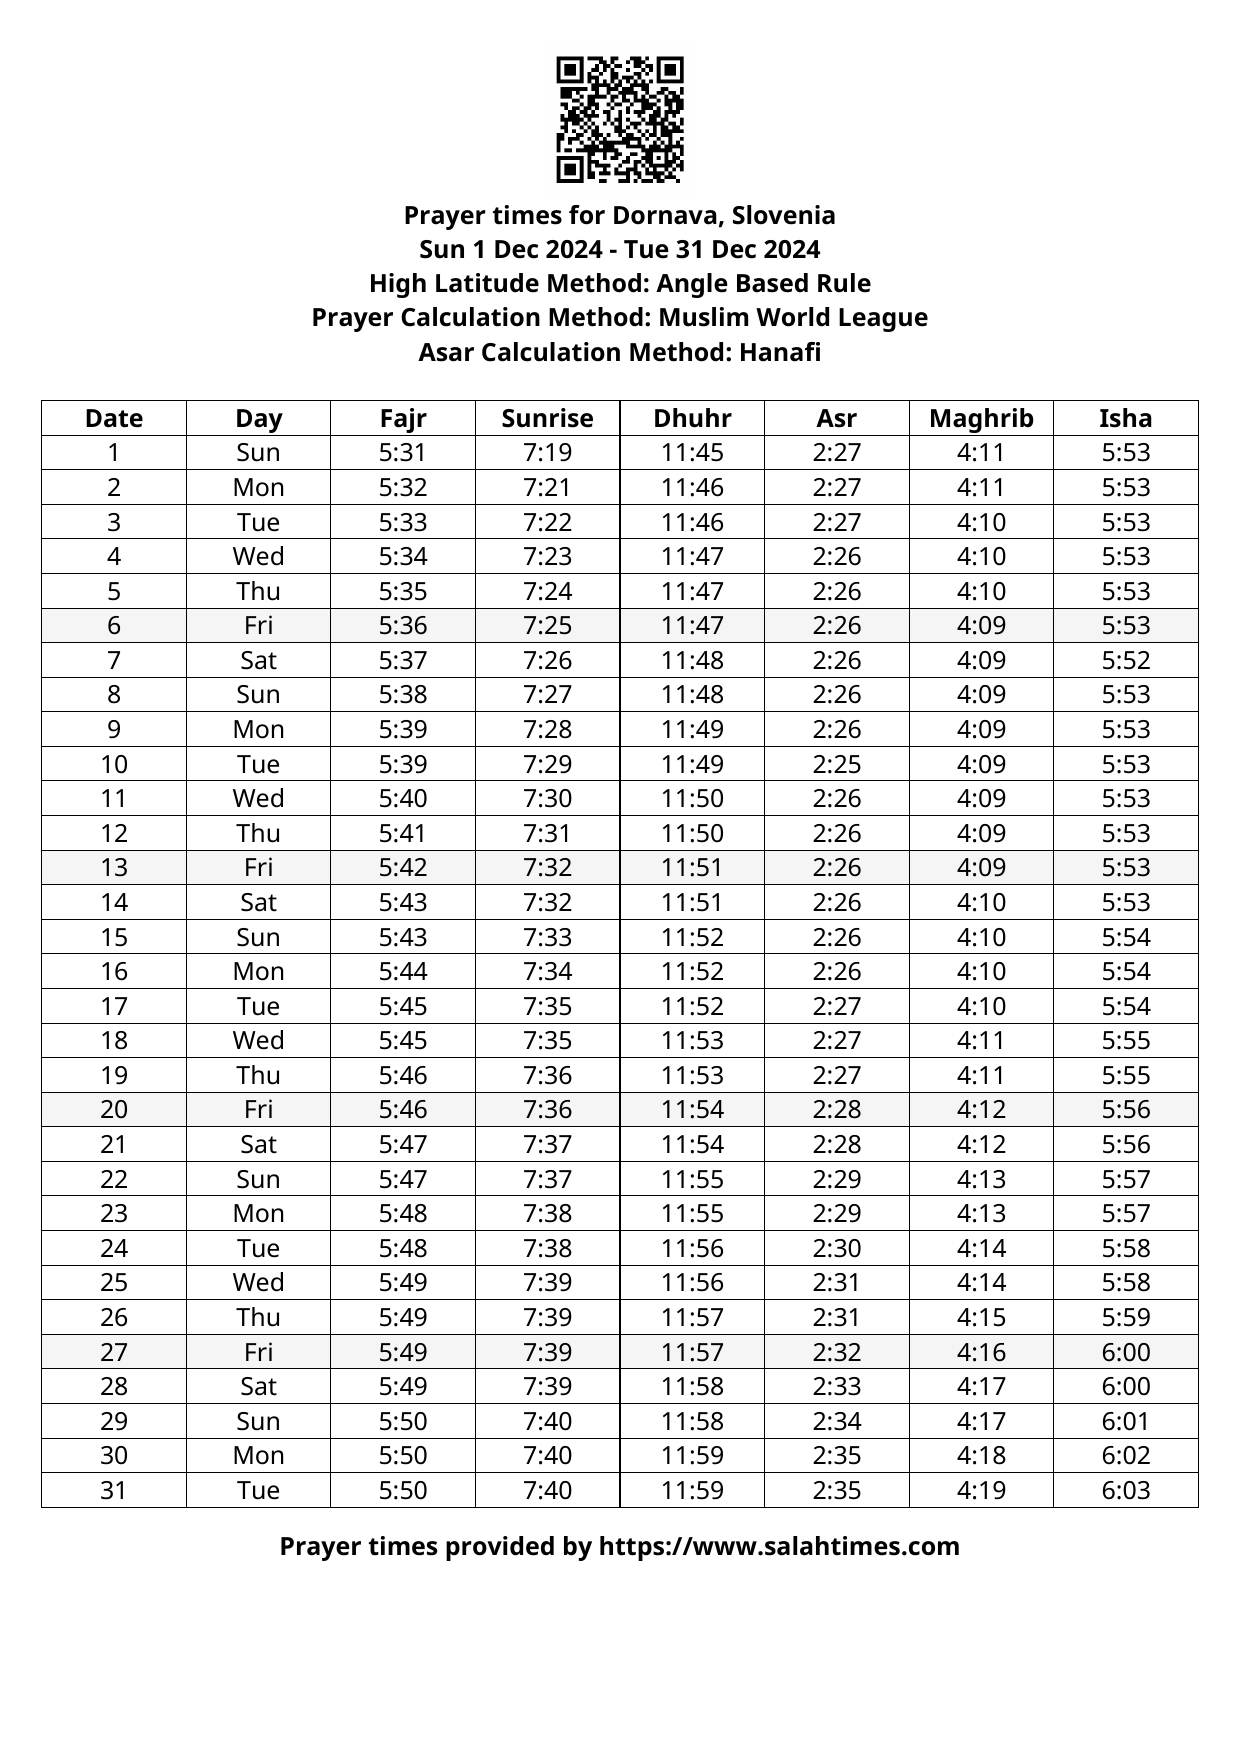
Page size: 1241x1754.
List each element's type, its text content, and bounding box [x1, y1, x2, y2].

table_cell 11 [42, 781, 186, 815]
table_cell 7:38 [476, 1231, 619, 1264]
table_cell 5:35 [331, 574, 475, 607]
table_cell 7:32 [476, 851, 619, 884]
table_cell 4:15 [910, 1300, 1053, 1334]
table_cell 17 [42, 989, 186, 1022]
table_cell 4:10 [910, 920, 1053, 953]
table_cell 7:31 [476, 816, 619, 849]
table_header Day [187, 401, 330, 434]
table_cell 2:26 [765, 609, 909, 642]
table_cell 16 [42, 954, 186, 988]
table_cell 11:58 [621, 1404, 764, 1437]
table_cell 4:09 [910, 609, 1053, 642]
table_cell 4:13 [910, 1196, 1053, 1230]
table_cell 15 [42, 920, 186, 953]
table_cell Wed [187, 1024, 330, 1057]
table_cell 7:19 [476, 436, 619, 469]
table_cell 5:53 [1054, 505, 1198, 538]
table_cell 5:58 [1054, 1231, 1198, 1264]
table_cell 5:53 [1054, 747, 1198, 780]
table_cell 7:38 [476, 1196, 619, 1230]
table_cell 5:45 [331, 989, 475, 1022]
table_cell 5:53 [1054, 678, 1198, 711]
table_cell Fri [187, 1335, 330, 1368]
table_cell 5:40 [331, 781, 475, 815]
table_cell Thu [187, 816, 330, 849]
table_cell 7:21 [476, 470, 619, 504]
table_cell 4:11 [910, 436, 1053, 469]
table_cell 5:39 [331, 747, 475, 780]
table_header Dhuhr [621, 401, 764, 434]
table_cell 11:46 [621, 505, 764, 538]
table_cell 11:54 [621, 1127, 764, 1161]
table_cell 26 [42, 1300, 186, 1334]
table_cell 2:27 [765, 436, 909, 469]
table_cell 11:57 [621, 1335, 764, 1368]
table_header Asr [765, 401, 909, 434]
table_cell 4:11 [910, 1058, 1053, 1092]
table_cell 4:09 [910, 643, 1053, 677]
table_cell Mon [187, 712, 330, 746]
table_cell 4:10 [910, 539, 1053, 573]
table_cell 2:29 [765, 1196, 909, 1230]
table_cell Tue [187, 989, 330, 1022]
table_cell 2:26 [765, 712, 909, 746]
table_cell Thu [187, 1058, 330, 1092]
table_cell 11:59 [621, 1439, 764, 1472]
table_cell 11:55 [621, 1196, 764, 1230]
table_cell 4:14 [910, 1231, 1053, 1264]
table_cell 5:48 [331, 1231, 475, 1264]
table_cell 6:02 [1054, 1439, 1198, 1472]
table_cell 2:26 [765, 954, 909, 988]
table_cell 5:41 [331, 816, 475, 849]
table_cell 5:44 [331, 954, 475, 988]
table_cell 4:10 [910, 885, 1053, 919]
table_cell 11:55 [621, 1162, 764, 1195]
table_cell 11:53 [621, 1058, 764, 1092]
table_cell 5:55 [1054, 1058, 1198, 1092]
table_cell 6:03 [1054, 1473, 1198, 1507]
table_cell 11:54 [621, 1093, 764, 1126]
table_cell 11:49 [621, 712, 764, 746]
table_cell 5:59 [1054, 1300, 1198, 1334]
table_cell 5:47 [331, 1162, 475, 1195]
table_cell 7:22 [476, 505, 619, 538]
text Sun 1 Dec 2024 - Tue 31 Dec 2024 [42, 232, 1198, 266]
table_cell 7:36 [476, 1093, 619, 1126]
table_cell 7:33 [476, 920, 619, 953]
table_cell 5:49 [331, 1335, 475, 1368]
table_cell 7:39 [476, 1300, 619, 1334]
table_cell 11:56 [621, 1266, 764, 1299]
table_cell 5:55 [1054, 1024, 1198, 1057]
text Prayer times provided by https://www.salahtimes.com [42, 1528, 1198, 1563]
table_cell Tue [187, 747, 330, 780]
table_cell 5:53 [1054, 816, 1198, 849]
table_cell 5:53 [1054, 609, 1198, 642]
table_cell Sun [187, 436, 330, 469]
table_cell 2:33 [765, 1369, 909, 1403]
table_cell 5:46 [331, 1058, 475, 1092]
table_cell 5:54 [1054, 920, 1198, 953]
table_cell Sun [187, 920, 330, 953]
table_cell 25 [42, 1266, 186, 1299]
table_cell Wed [187, 781, 330, 815]
table_cell 4:10 [910, 954, 1053, 988]
table_cell 5:50 [331, 1473, 475, 1507]
table_cell 2:25 [765, 747, 909, 780]
table_cell 2:27 [765, 1058, 909, 1092]
table_cell 5:57 [1054, 1162, 1198, 1195]
table_cell 13 [42, 851, 186, 884]
table_cell 2:28 [765, 1093, 909, 1126]
table_cell 7:25 [476, 609, 619, 642]
table_cell Fri [187, 609, 330, 642]
table_cell 29 [42, 1404, 186, 1437]
table_cell 6:00 [1054, 1335, 1198, 1368]
table_cell Fri [187, 1093, 330, 1126]
table_header Isha [1054, 401, 1198, 434]
table_cell 2:26 [765, 851, 909, 884]
table_cell 5:43 [331, 885, 475, 919]
table_cell Mon [187, 470, 330, 504]
table_cell 11:47 [621, 609, 764, 642]
table_cell 4:10 [910, 989, 1053, 1022]
table_cell 2:27 [765, 505, 909, 538]
table_cell 11:57 [621, 1300, 764, 1334]
table_cell 5:50 [331, 1404, 475, 1437]
table_cell 12 [42, 816, 186, 849]
table_cell 21 [42, 1127, 186, 1161]
table_cell Sun [187, 1404, 330, 1437]
table_header Maghrib [910, 401, 1053, 434]
table_cell 5:39 [331, 712, 475, 746]
table_cell 6:00 [1054, 1369, 1198, 1403]
table_cell 3 [42, 505, 186, 538]
table_cell 5:53 [1054, 781, 1198, 815]
table_cell 11:47 [621, 539, 764, 573]
table_cell 5:48 [331, 1196, 475, 1230]
table_cell 7:40 [476, 1439, 619, 1472]
table_cell 11:48 [621, 643, 764, 677]
table_cell 11:51 [621, 885, 764, 919]
table_cell 4:10 [910, 574, 1053, 607]
table_cell 5:50 [331, 1439, 475, 1472]
table_cell 2 [42, 470, 186, 504]
table_cell 11:52 [621, 989, 764, 1022]
table_cell 4:09 [910, 816, 1053, 849]
table_cell 31 [42, 1473, 186, 1507]
table_cell 2:27 [765, 470, 909, 504]
table_cell 7:28 [476, 712, 619, 746]
table_cell 27 [42, 1335, 186, 1368]
table_cell 7:36 [476, 1058, 619, 1092]
table_cell 5:49 [331, 1266, 475, 1299]
table_cell Mon [187, 1196, 330, 1230]
table_cell 11:59 [621, 1473, 764, 1507]
table_cell Thu [187, 1300, 330, 1334]
table_cell 7:37 [476, 1127, 619, 1161]
table_cell 5:42 [331, 851, 475, 884]
table_cell 7:32 [476, 885, 619, 919]
table_cell 11:51 [621, 851, 764, 884]
table_cell 5:53 [1054, 470, 1198, 504]
text Prayer times for Dornava, Slovenia [42, 198, 1198, 232]
table_cell 2:26 [765, 816, 909, 849]
table_cell 4:18 [910, 1439, 1053, 1472]
table_cell 5:52 [1054, 643, 1198, 677]
table_cell 7:40 [476, 1404, 619, 1437]
table_cell 4:09 [910, 678, 1053, 711]
table_cell 2:32 [765, 1335, 909, 1368]
table_cell 5:53 [1054, 539, 1198, 573]
table_cell 2:26 [765, 539, 909, 573]
table_cell 2:26 [765, 678, 909, 711]
table_cell 2:31 [765, 1266, 909, 1299]
table_cell 9 [42, 712, 186, 746]
table_cell Wed [187, 1266, 330, 1299]
table_cell 5:32 [331, 470, 475, 504]
table_cell 5:53 [1054, 574, 1198, 607]
table_cell 30 [42, 1439, 186, 1472]
table_cell 11:47 [621, 574, 764, 607]
table_cell 4:11 [910, 1024, 1053, 1057]
text High Latitude Method: Angle Based Rule [42, 266, 1198, 300]
table_cell Sat [187, 643, 330, 677]
table_cell 20 [42, 1093, 186, 1126]
table_header Sunrise [476, 401, 619, 434]
table_cell 5:43 [331, 920, 475, 953]
table_cell 7:39 [476, 1335, 619, 1368]
table_cell 7:27 [476, 678, 619, 711]
table_cell 8 [42, 678, 186, 711]
table_cell Tue [187, 1473, 330, 1507]
table_cell 4:17 [910, 1404, 1053, 1437]
table_cell 5:53 [1054, 851, 1198, 884]
table_cell 11:46 [621, 470, 764, 504]
table_cell 7:39 [476, 1266, 619, 1299]
table_cell 7:40 [476, 1473, 619, 1507]
table_cell 7:34 [476, 954, 619, 988]
table_cell 5:49 [331, 1369, 475, 1403]
table_cell 7:35 [476, 1024, 619, 1057]
table_cell Fri [187, 851, 330, 884]
table_cell Sun [187, 678, 330, 711]
table_cell 2:27 [765, 989, 909, 1022]
text Prayer Calculation Method: Muslim World League [42, 300, 1198, 334]
table_cell Mon [187, 1439, 330, 1472]
table_cell 11:50 [621, 781, 764, 815]
table_cell Thu [187, 574, 330, 607]
table_cell 2:28 [765, 1127, 909, 1161]
table_cell 5:57 [1054, 1196, 1198, 1230]
table_cell 10 [42, 747, 186, 780]
table_cell 5:56 [1054, 1093, 1198, 1126]
table_cell 2:26 [765, 574, 909, 607]
table_cell 4:09 [910, 781, 1053, 815]
table_cell 4:09 [910, 712, 1053, 746]
table_cell Wed [187, 539, 330, 573]
table_cell 2:26 [765, 781, 909, 815]
table_cell 11:53 [621, 1024, 764, 1057]
table_cell 11:48 [621, 678, 764, 711]
table_cell 5:54 [1054, 954, 1198, 988]
table_cell 5:33 [331, 505, 475, 538]
table_cell 5:46 [331, 1093, 475, 1126]
table_cell 2:26 [765, 643, 909, 677]
table_cell 2:26 [765, 885, 909, 919]
table_cell 2:35 [765, 1439, 909, 1472]
table_cell 6:01 [1054, 1404, 1198, 1437]
table_cell 6 [42, 609, 186, 642]
table_cell 5:45 [331, 1024, 475, 1057]
table_cell Sun [187, 1162, 330, 1195]
table_cell 11:56 [621, 1231, 764, 1264]
table_cell 2:35 [765, 1473, 909, 1507]
table_cell 5:49 [331, 1300, 475, 1334]
table_cell 28 [42, 1369, 186, 1403]
table_header Fajr [331, 401, 475, 434]
table_cell 14 [42, 885, 186, 919]
table_cell 5 [42, 574, 186, 607]
table_cell 23 [42, 1196, 186, 1230]
table_cell Tue [187, 1231, 330, 1264]
table_cell Sat [187, 885, 330, 919]
table_cell 2:34 [765, 1404, 909, 1437]
table_cell 7:24 [476, 574, 619, 607]
table_cell 5:47 [331, 1127, 475, 1161]
table_cell 7:26 [476, 643, 619, 677]
table_cell 22 [42, 1162, 186, 1195]
table_cell 7:29 [476, 747, 619, 780]
table_cell 4:11 [910, 470, 1053, 504]
picture [542, 41, 699, 198]
table_cell 5:37 [331, 643, 475, 677]
table_cell 11:58 [621, 1369, 764, 1403]
table_cell 4:14 [910, 1266, 1053, 1299]
table_cell 18 [42, 1024, 186, 1057]
table_cell 5:56 [1054, 1127, 1198, 1161]
table_cell 4:10 [910, 505, 1053, 538]
table_cell 5:38 [331, 678, 475, 711]
table_cell 24 [42, 1231, 186, 1264]
table_cell 5:53 [1054, 436, 1198, 469]
table_cell 5:58 [1054, 1266, 1198, 1299]
table_cell Tue [187, 505, 330, 538]
table_cell 11:52 [621, 920, 764, 953]
table_cell Mon [187, 954, 330, 988]
table_header Date [42, 401, 186, 434]
table_cell 11:45 [621, 436, 764, 469]
table_cell 2:31 [765, 1300, 909, 1334]
table_cell 2:26 [765, 920, 909, 953]
table_cell 11:52 [621, 954, 764, 988]
table_cell 7:35 [476, 989, 619, 1022]
table_cell 4:13 [910, 1162, 1053, 1195]
table_cell 11:50 [621, 816, 764, 849]
table_cell 5:53 [1054, 885, 1198, 919]
table_cell 2:29 [765, 1162, 909, 1195]
table_cell 2:30 [765, 1231, 909, 1264]
table_cell 4:12 [910, 1093, 1053, 1126]
table_cell 4:09 [910, 851, 1053, 884]
table_cell 2:27 [765, 1024, 909, 1057]
table_cell 4:09 [910, 747, 1053, 780]
text Asar Calculation Method: Hanafi [42, 334, 1198, 368]
table_cell 19 [42, 1058, 186, 1092]
table_cell 5:34 [331, 539, 475, 573]
table_cell 1 [42, 436, 186, 469]
table_cell 7:30 [476, 781, 619, 815]
table_cell Sat [187, 1127, 330, 1161]
table_cell 5:54 [1054, 989, 1198, 1022]
table_cell 7 [42, 643, 186, 677]
table_cell 5:36 [331, 609, 475, 642]
table_cell 7:39 [476, 1369, 619, 1403]
table_cell 5:31 [331, 436, 475, 469]
table_cell 4:12 [910, 1127, 1053, 1161]
table_cell 4:16 [910, 1335, 1053, 1368]
table_cell 4 [42, 539, 186, 573]
table_cell 4:17 [910, 1369, 1053, 1403]
table_cell 7:37 [476, 1162, 619, 1195]
table_cell 4:19 [910, 1473, 1053, 1507]
table_cell 5:53 [1054, 712, 1198, 746]
table_cell 7:23 [476, 539, 619, 573]
table_cell 11:49 [621, 747, 764, 780]
table_cell Sat [187, 1369, 330, 1403]
